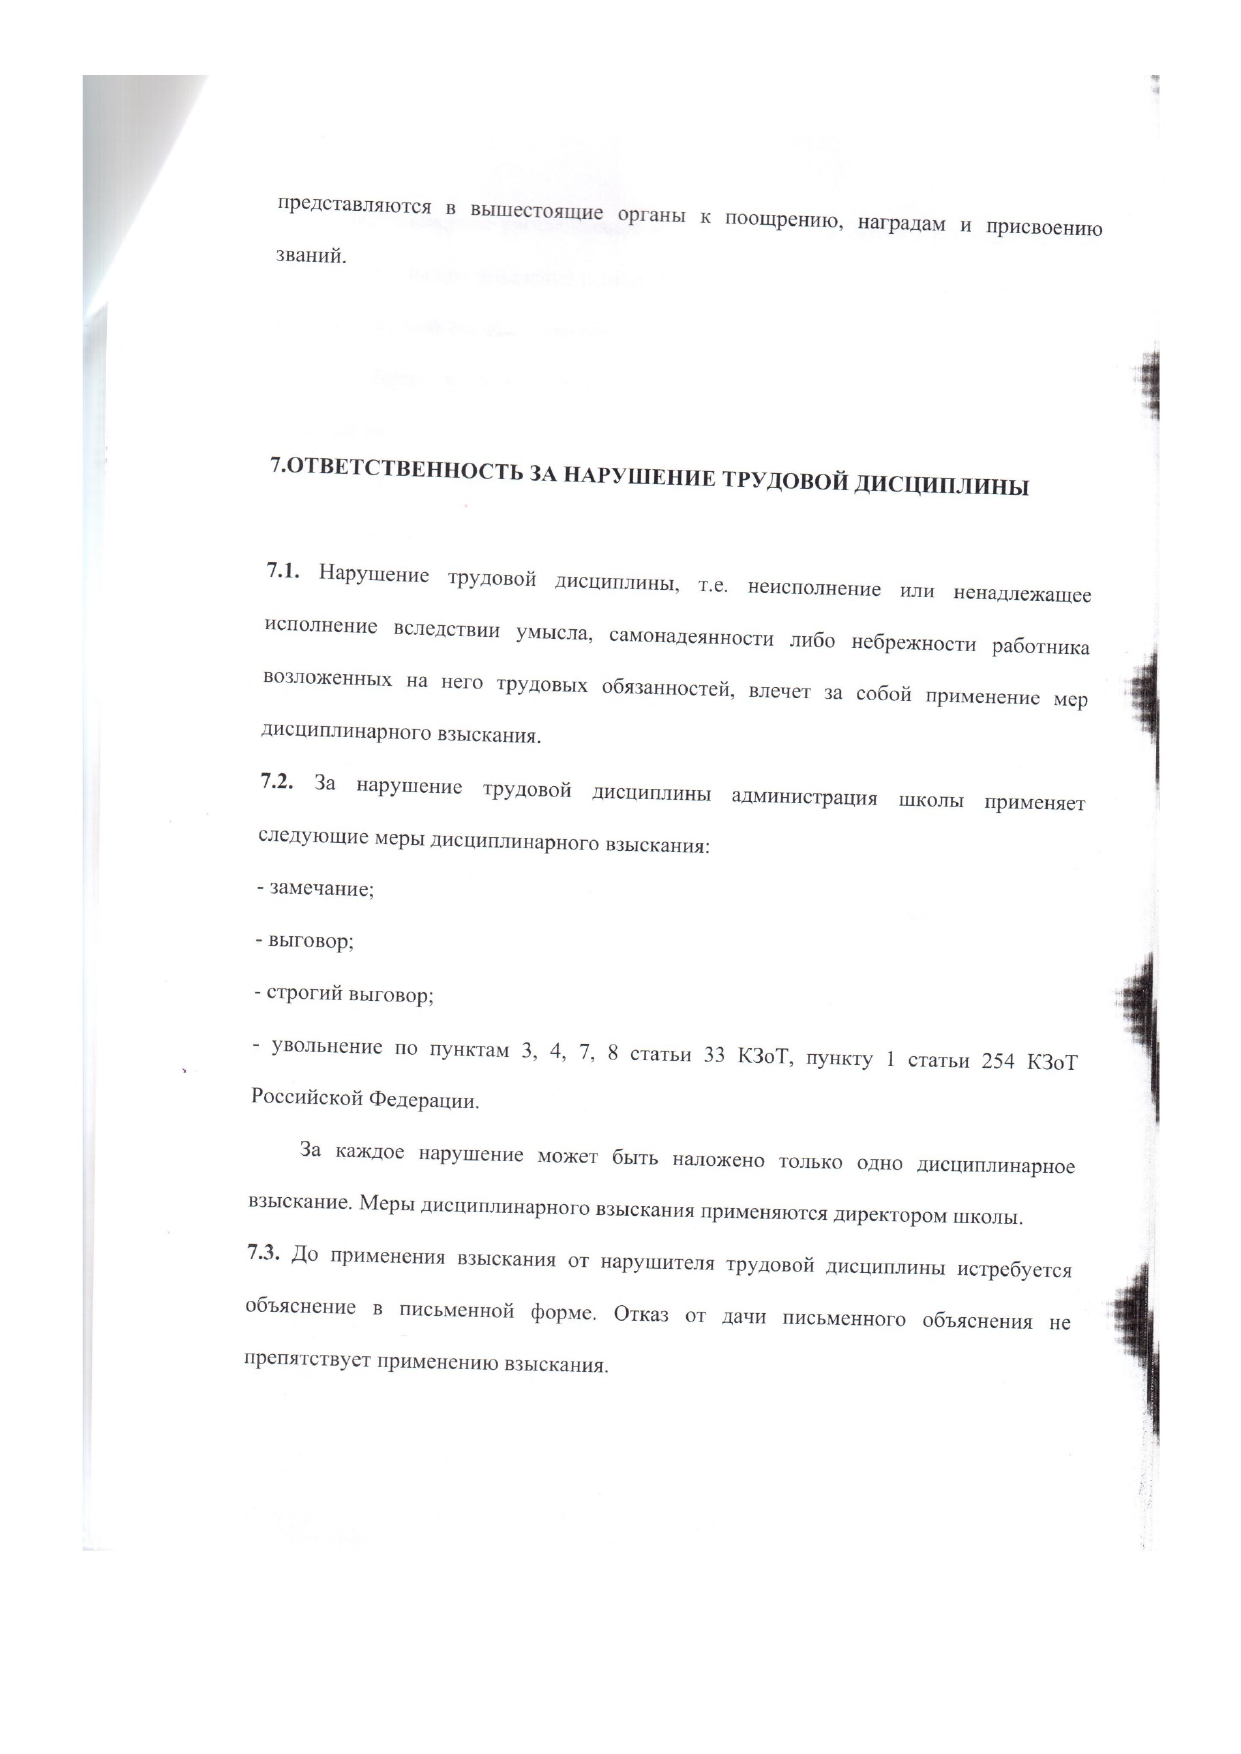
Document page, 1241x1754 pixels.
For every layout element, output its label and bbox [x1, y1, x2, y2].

picture [75, 75, 1166, 1574]
